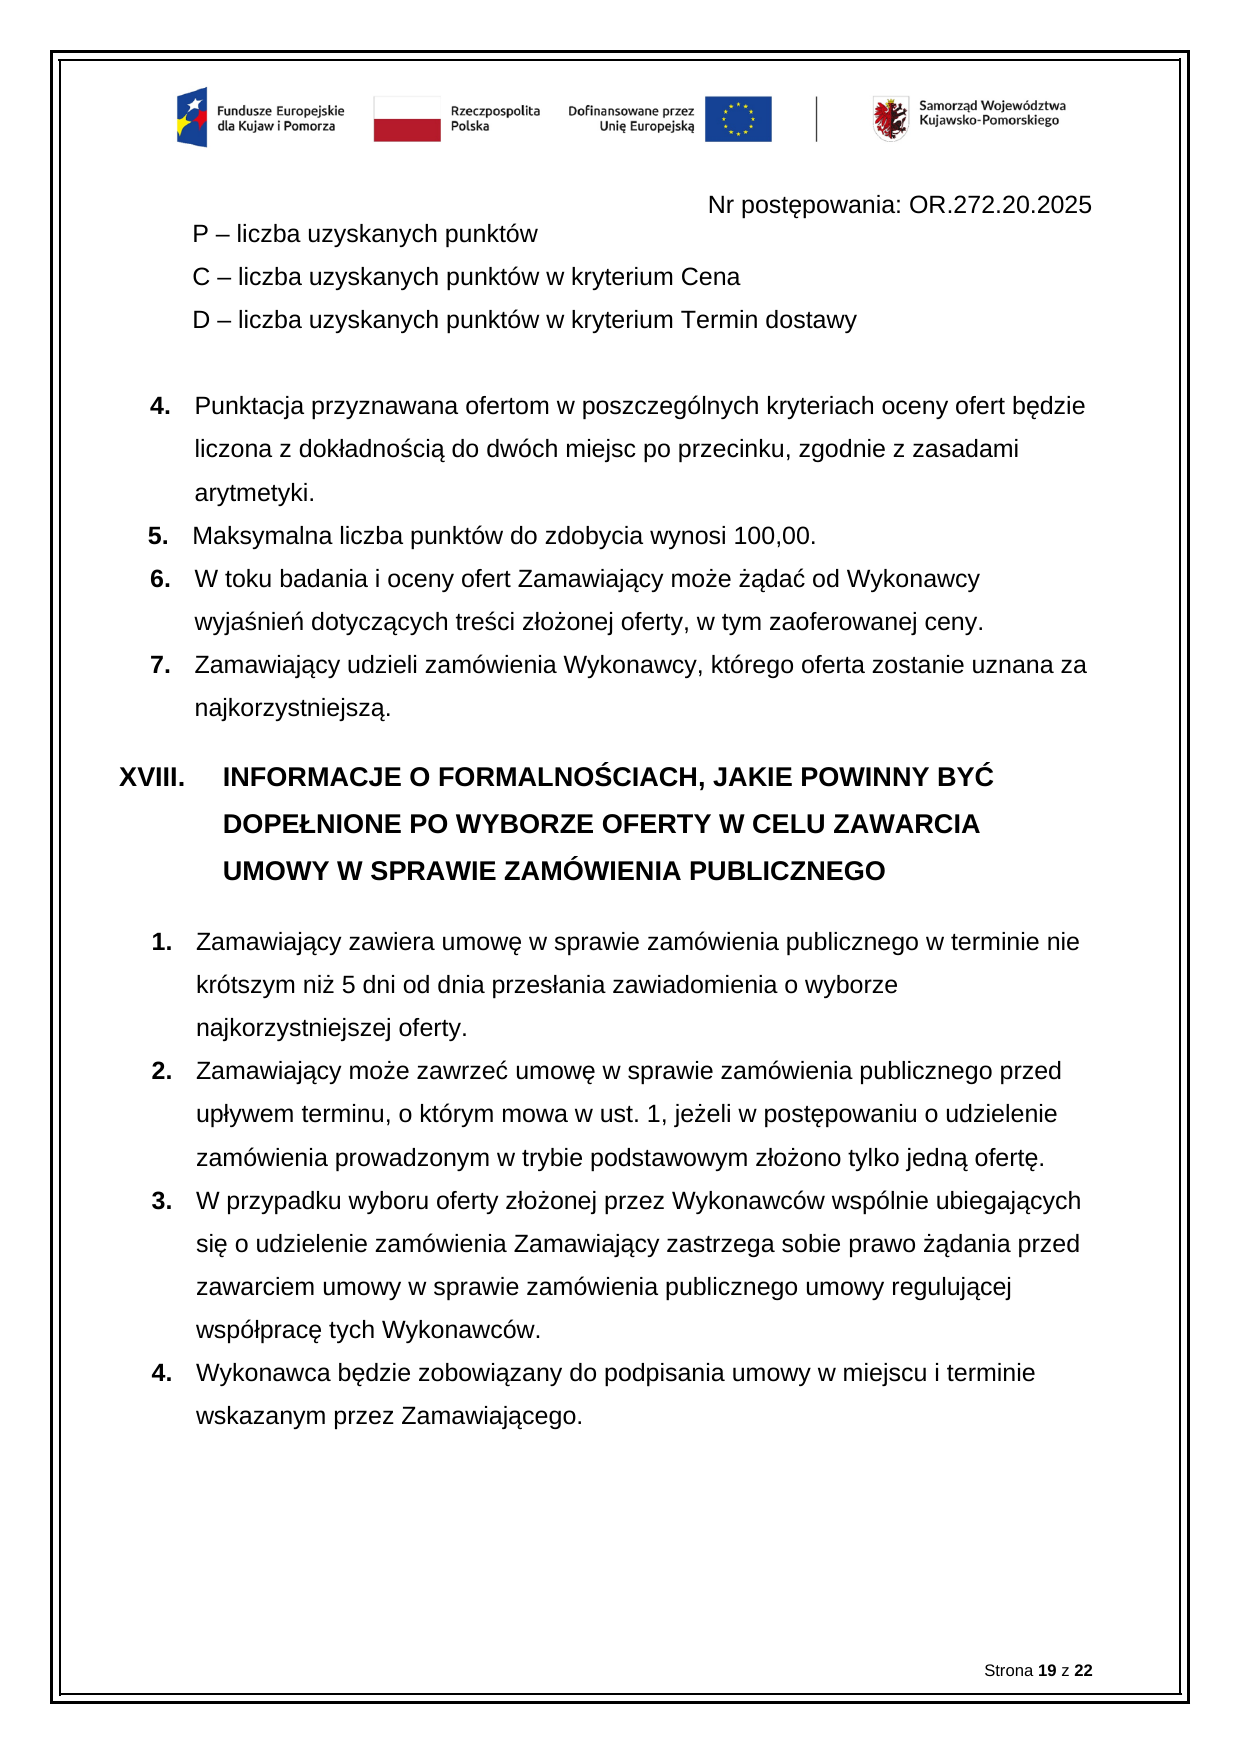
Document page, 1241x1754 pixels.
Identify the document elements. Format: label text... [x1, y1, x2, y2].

list W przypadku wyboru oferty złożonej przez Wykonawców wspólnie ubiegających się o udzielenie zamówienia Zamawiający zastrzega sobie prawo żądania przed zawarciem umowy w sprawie zamówienia publicznego umowy regulującej współpracę tych Wykonawców. [151, 1186, 1092, 1344]
list Zamawiający udzieli zamówienia Wykonawcy, którego oferta zostanie uznana za najkorzystniejszą. [150, 650, 1092, 722]
subtitle INFORMACJE O FORMALNOŚCIACH, JAKIE POWINNY BYĆ DOPEŁNIONE PO WYBORZE OFERTY W CELU ZAWARCIA UMOWY W SPRAWIE ZAMÓWIENIA PUBLICZNEGO [185, 761, 1092, 886]
list Punktacja przyznawana ofertom w poszczególnych kryteriach oceny ofert będzie liczona z dokładnością do dwóch miejsc po przecinku, zgodnie z zasadami arytmetyki. [150, 391, 1092, 506]
list Maksymalna liczba punktów do zdobycia wynosi 100,00. [148, 521, 1092, 549]
list Zamawiający zawiera umowę w sprawie zamówienia publicznego w terminie nie krótszym niż 5 dni od dnia przesłania zawiadomienia o wyborze najkorzystniejszej oferty. [151, 927, 1092, 1042]
list C – liczba uzyskanych punktów w kryterium Cena [192, 262, 1092, 291]
list Wykonawca będzie zobowiązany do podpisania umowy w miejscu i terminie wskazanym przez Zamawiającego. [151, 1358, 1092, 1430]
list Zamawiający może zawrzeć umowę w sprawie zamówienia publicznego przed upływem terminu, o którym mowa w ust. 1, jeżeli w postępowaniu o udzielenie zamówienia prowadzonym w trybie podstawowym złożono tylko jedną ofertę. [151, 1056, 1092, 1171]
list D – liczba uzyskanych punktów w kryterium Termin dostawy [192, 305, 1092, 334]
list W toku badania i oceny ofert Zamawiający może żądać od Wykonawcy wyjaśnień dotyczących treści złożonej oferty, w tym zaoferowanej ceny. [150, 564, 1092, 636]
list P – liczba uzyskanych punktów [192, 219, 1092, 247]
picture [147, 73, 1093, 162]
